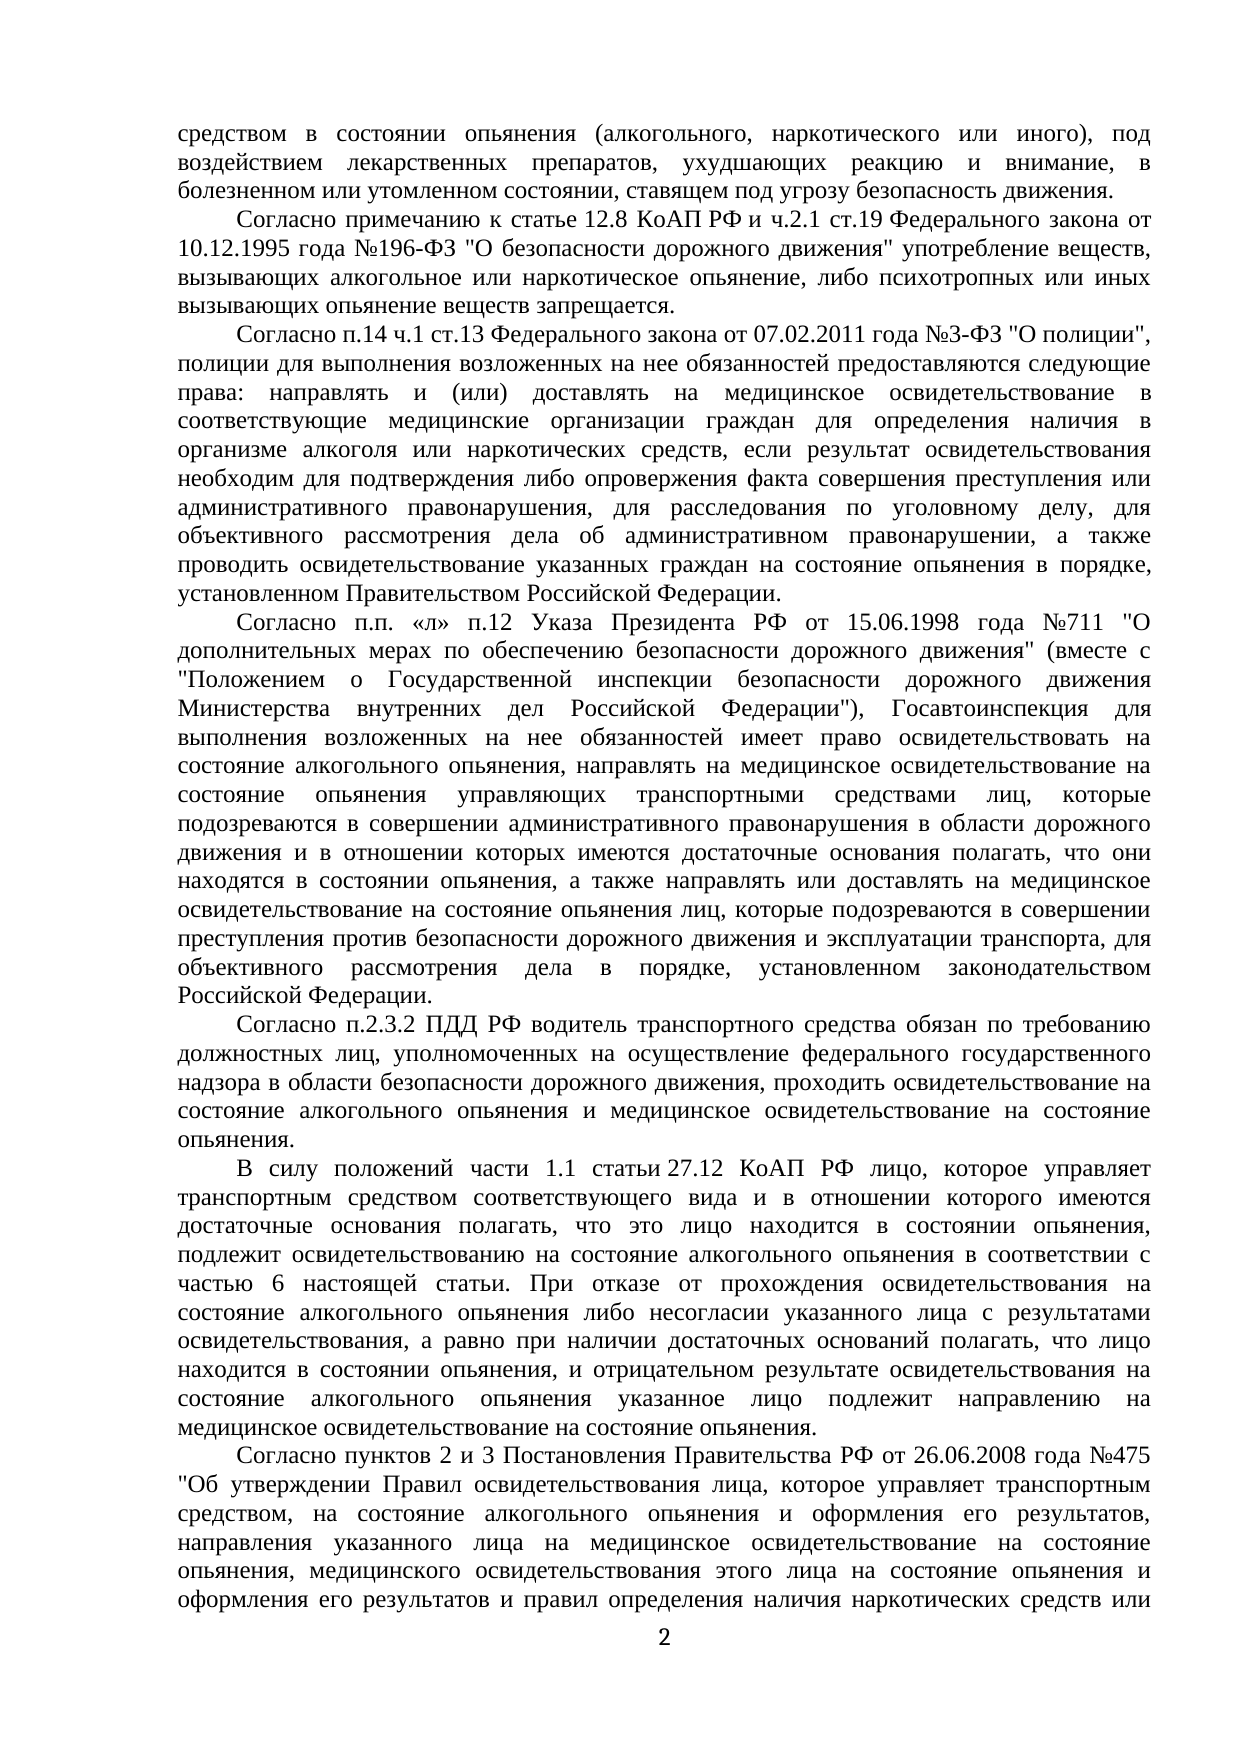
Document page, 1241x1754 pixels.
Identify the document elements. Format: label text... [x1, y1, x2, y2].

text Согласно п.п. «л» п.12 Указа Президента РФ от 15.06.1998 года №711 "О дополнительных мерах по обеспечению безопасности дорожного движения" (вместе с "Положением о Государственной инспекции безопасности дорожного движения Министерства внутренних дел Российской Федерации"), Госавтоинспекция для выполнения возложенных на нее обязанностей имеет право освидетельствовать на состояние алкогольного опьянения, направлять на медицинское освидетельствование на состояние опьянения управляющих транспортными средствами лиц, которые подозреваются в совершении административного правонарушения в области дорожного движения и в отношении которых имеются достаточные основания полагать, что они находятся в состоянии опьянения, а также направлять или доставлять на медицинское освидетельствование на состояние опьянения лиц, которые подозреваются в совершении преступления против безопасности дорожного движения и эксплуатации транспорта, для объективного рассмотрения дела в порядке, установленном законодательством Российской Федерации. [177, 607, 1152, 1009]
text В силу положений части 1.1 статьи 27.12 КоАП РФ лицо, которое управляет транспортным средством соответствующего вида и в отношении которого имеются достаточные основания полагать, что это лицо находится в состоянии опьянения, подлежит освидетельствованию на состояние алкогольного опьянения в соответствии с частью 6 настоящей статьи. При отказе от прохождения освидетельствования на состояние алкогольного опьянения либо несогласии указанного лица с результатами освидетельствования, а равно при наличии достаточных оснований полагать, что лицо находится в состоянии опьянения, и отрицательном результате освидетельствования на состояние алкогольного опьянения указанное лицо подлежит направлению на медицинское освидетельствование на состояние опьянения. [177, 1153, 1152, 1441]
text Согласно п.2.3.2 ПДД РФ водитель транспортного средства обязан по требованию должностных лиц, уполномоченных на осуществление федерального государственного надзора в области безопасности дорожного движения, проходить освидетельствование на состояние алкогольного опьянения и медицинское освидетельствование на состояние опьянения. [177, 1009, 1152, 1153]
text Согласно п.14 ч.1 ст.13 Федерального закона от 07.02.2011 года №3-ФЗ "О полиции", полиции для выполнения возложенных на нее обязанностей предоставляются следующие права: направлять и (или) доставлять на медицинское освидетельствование в соответствующие медицинские организации граждан для определения наличия в организме алкоголя или наркотических средств, если результат освидетельствования необходим для подтверждения либо опровержения факта совершения преступления или административного правонарушения, для расследования по уголовному делу, для объективного рассмотрения дела об административном правонарушении, а также проводить освидетельствование указанных граждан на состояние опьянения в порядке, установленном Правительством Российской Федерации. [177, 319, 1152, 607]
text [177, 1441, 1152, 1613]
text Согласно примечанию к статье 12.8 КоАП РФ и ч.2.1 ст.19 Федерального закона от 10.12.1995 года №196-ФЗ "О безопасности дорожного движения" употребление веществ, вызывающих алкогольное или наркотическое опьянение, либо психотропных или иных вызывающих опьянение веществ запрещается. [177, 204, 1152, 319]
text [177, 118, 1152, 204]
